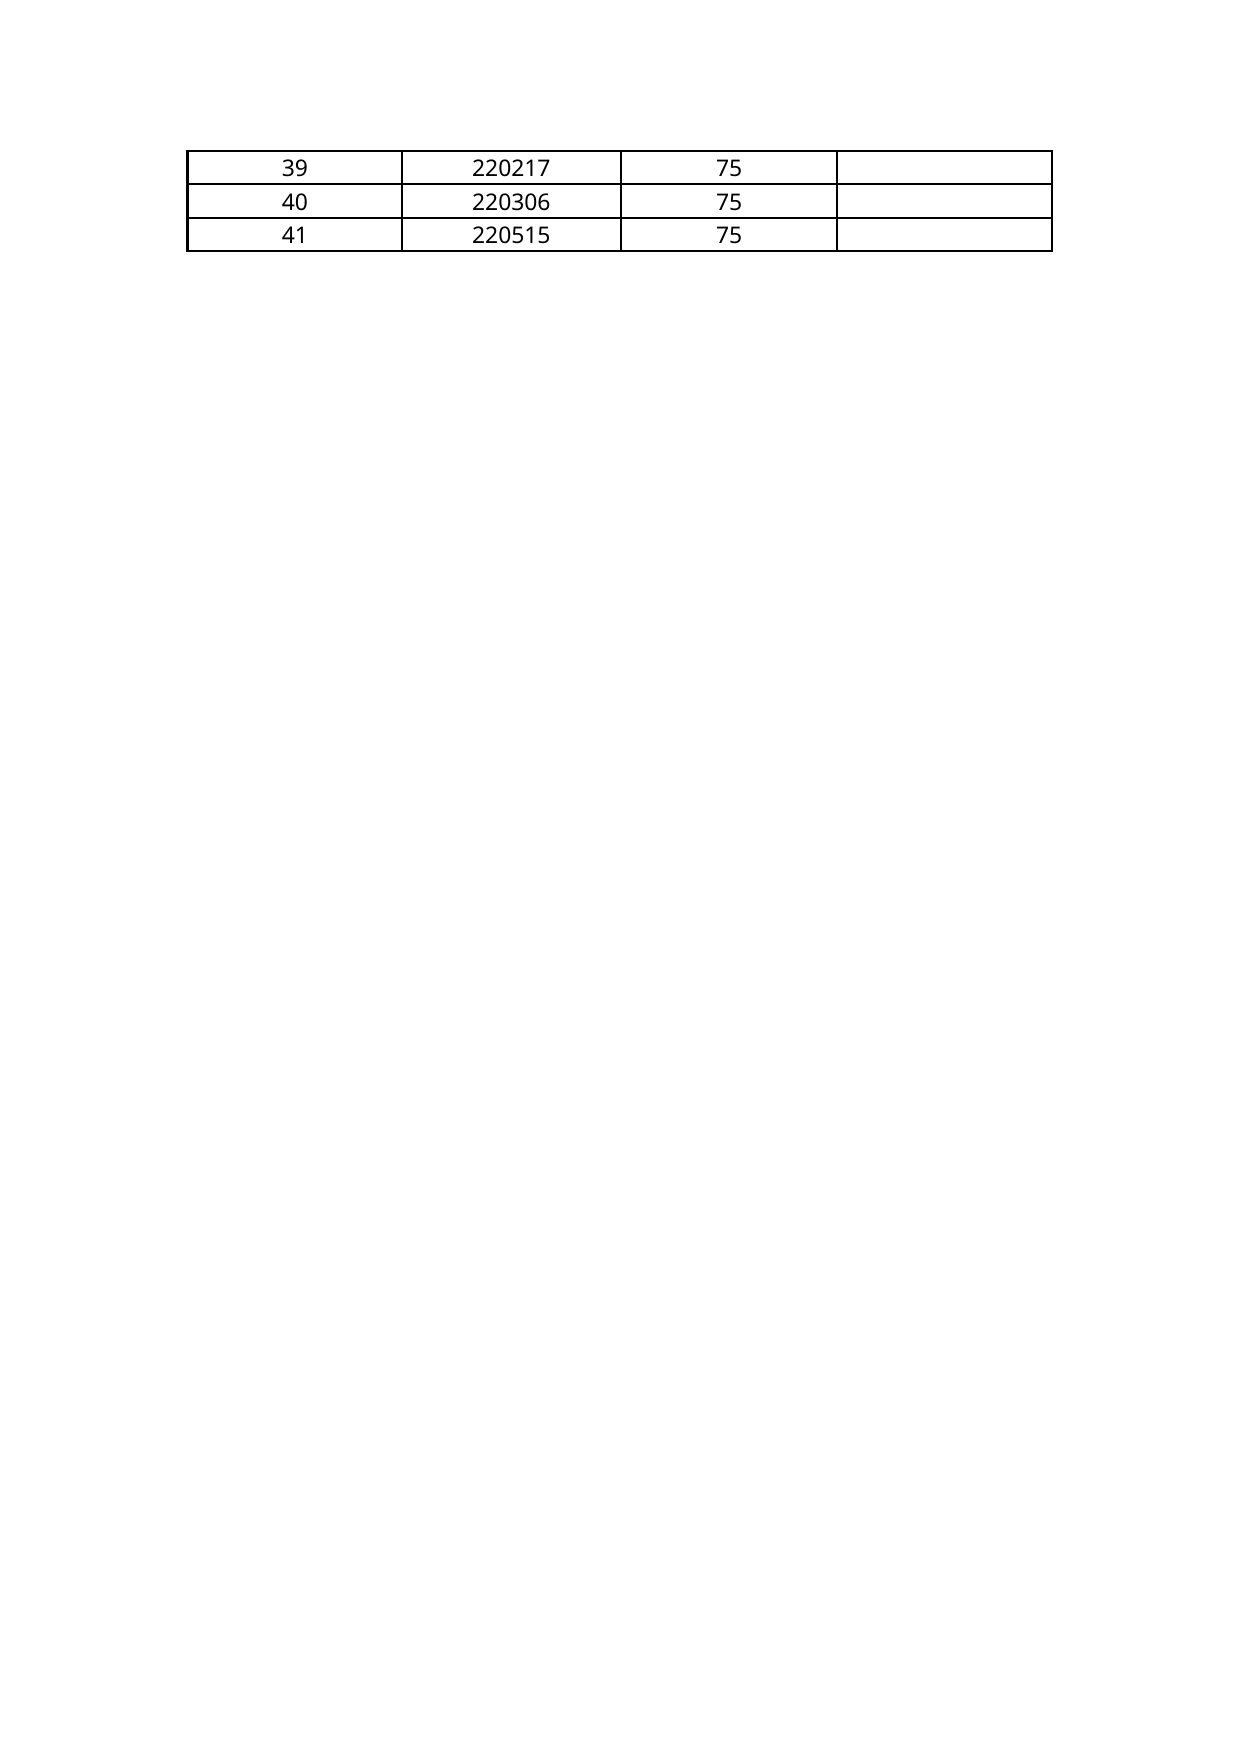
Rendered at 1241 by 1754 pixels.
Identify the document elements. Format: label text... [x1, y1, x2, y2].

table_cell 75 [622, 219, 836, 250]
table_cell 220306 [403, 185, 620, 217]
table_cell 220217 [403, 152, 620, 183]
table_cell [838, 152, 1051, 183]
table_cell [838, 185, 1051, 217]
table_cell 75 [622, 152, 836, 183]
table_cell 39 [189, 152, 401, 183]
table_cell [838, 219, 1051, 250]
table_cell 40 [189, 185, 401, 217]
table_cell 41 [189, 219, 401, 250]
table_cell 75 [622, 185, 836, 217]
table_cell 220515 [403, 219, 620, 250]
